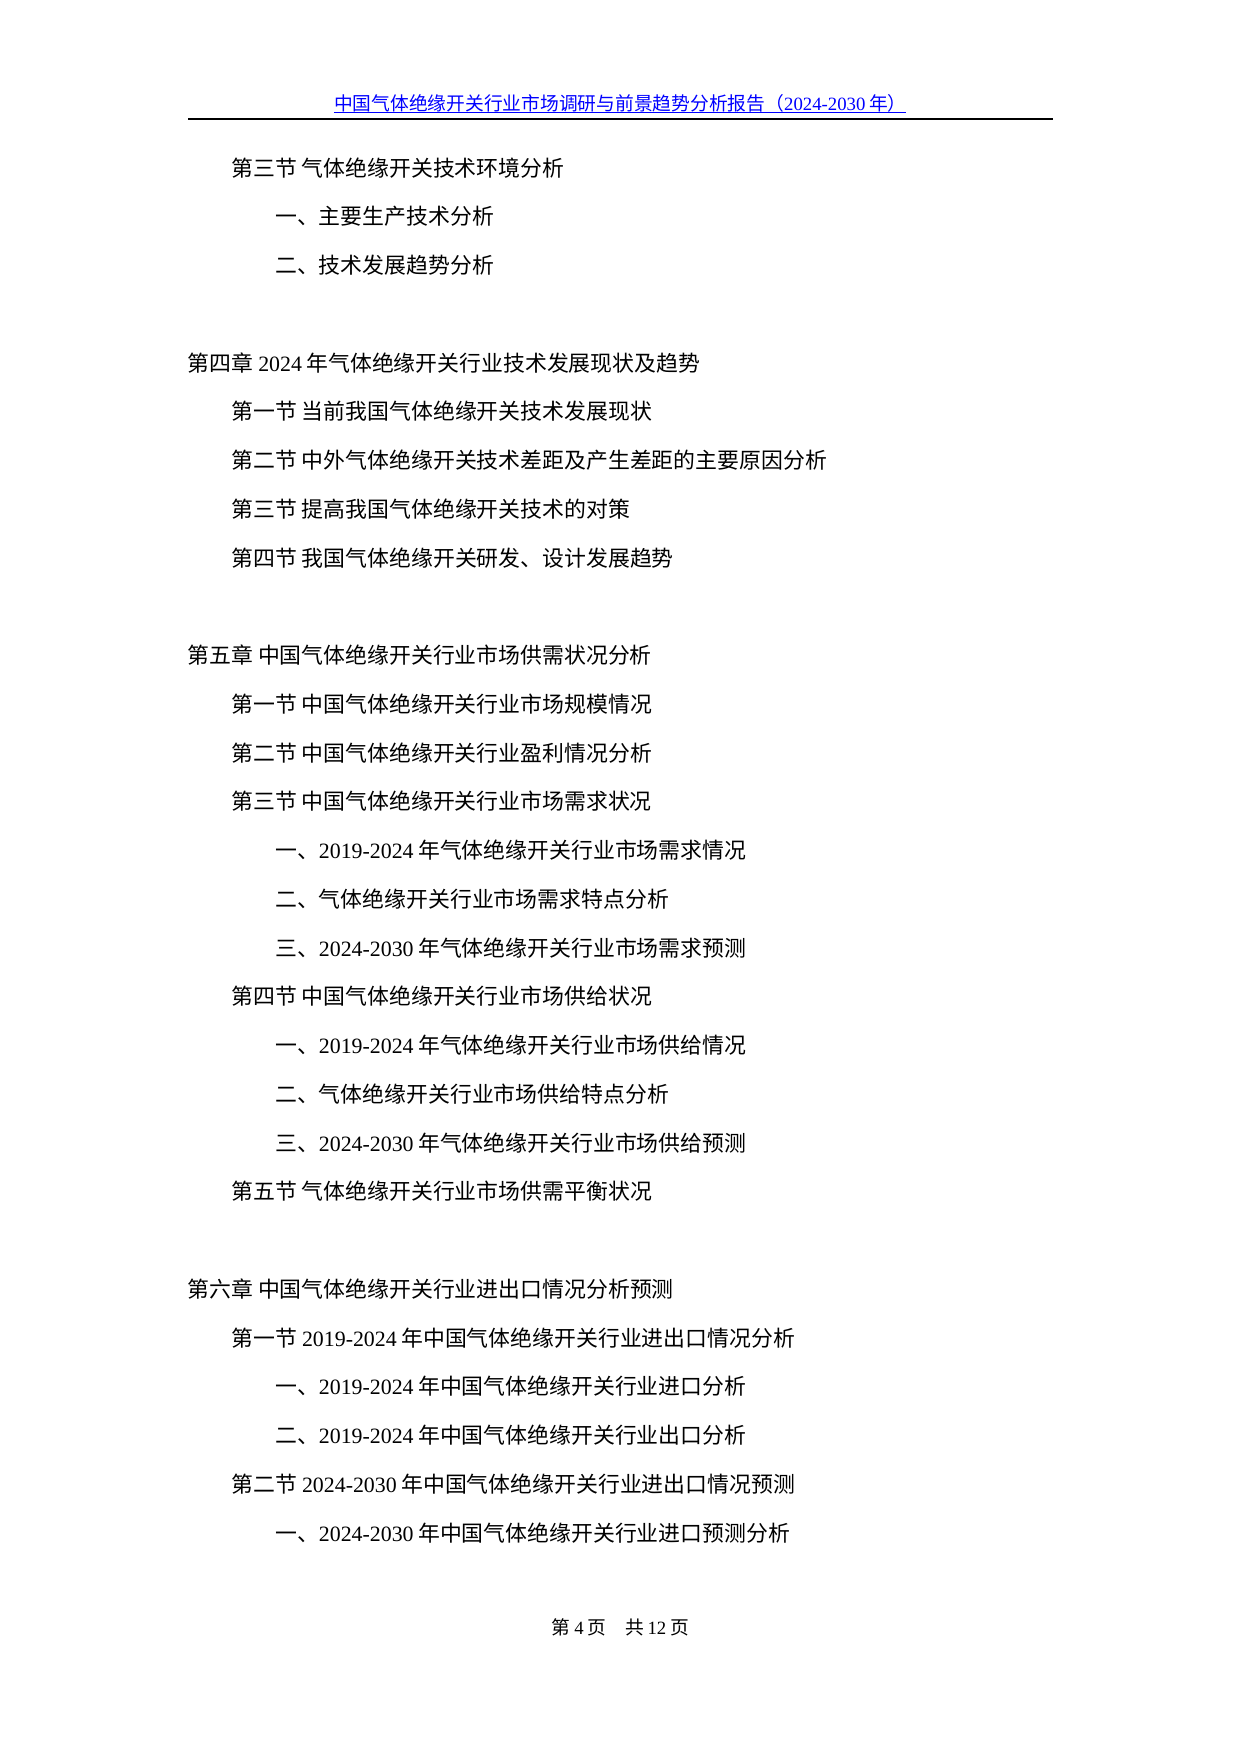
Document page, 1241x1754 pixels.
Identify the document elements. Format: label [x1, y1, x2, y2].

text [187, 150, 1053, 1548]
